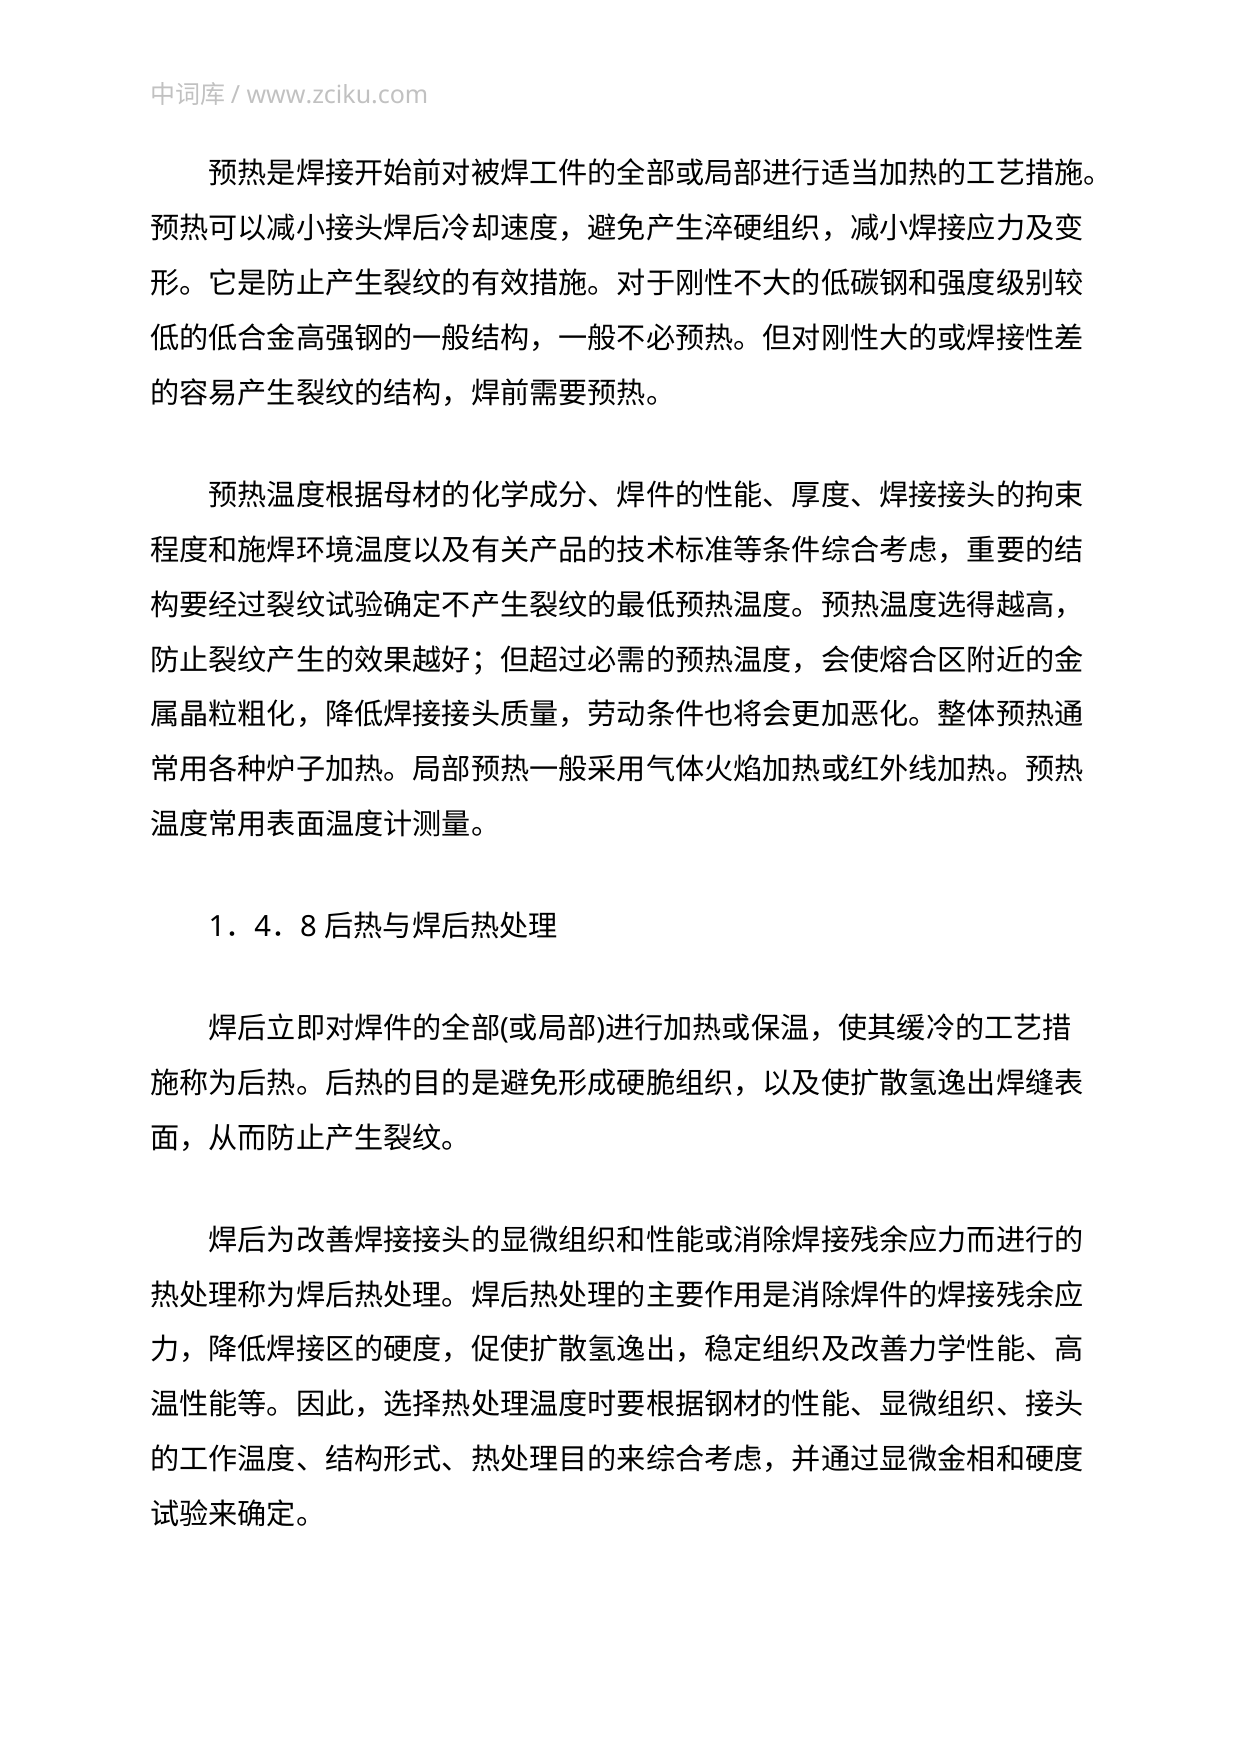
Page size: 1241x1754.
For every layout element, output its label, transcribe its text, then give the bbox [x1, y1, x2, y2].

text 预热是焊接开始前对被焊工件的全部或局部进行适当加热的工艺措施。预热可以减小接头焊后冷却速度，避免产生淬硬组织，减小焊接应力及变形。它是防止产生裂纹的有效措施。对于刚性不大的低碳钢和强度级别较低的低合金高强钢的一般结构，一般不必预热。但对刚性大的或焊接性差的容易产生裂纹的结构，焊前需要预热。 [150, 150, 1090, 412]
text 焊后立即对焊件的全部(或局部)进行加热或保温，使其缓冷的工艺措施称为后热。后热的目的是避免形成硬脆组织，以及使扩散氢逸出焊缝表面，从而防止产生裂纹。 [150, 1004, 1090, 1157]
text 1．4．8 后热与焊后热处理 [150, 902, 1090, 945]
text 焊后为改善焊接接头的显微组织和性能或消除焊接残余应力而进行的热处理称为焊后热处理。焊后热处理的主要作用是消除焊件的焊接残余应力，降低焊接区的硬度，促使扩散氢逸出，稳定组织及改善力学性能、高温性能等。因此，选择热处理温度时要根据钢材的性能、显微组织、接头的工作温度、结构形式、热处理目的来综合考虑，并通过显微金相和硬度试验来确定。 [150, 1216, 1090, 1533]
text 预热温度根据母材的化学成分、焊件的性能、厚度、焊接接头的拘束程度和施焊环境温度以及有关产品的技术标准等条件综合考虑，重要的结构要经过裂纹试验确定不产生裂纹的最低预热温度。预热温度选得越高，防止裂纹产生的效果越好；但超过必需的预热温度，会使熔合区附近的金属晶粒粗化，降低焊接接头质量，劳动条件也将会更加恶化。整体预热通常用各种炉子加热。局部预热一般采用气体火焰加热或红外线加热。预热温度常用表面温度计测量。 [150, 471, 1090, 843]
